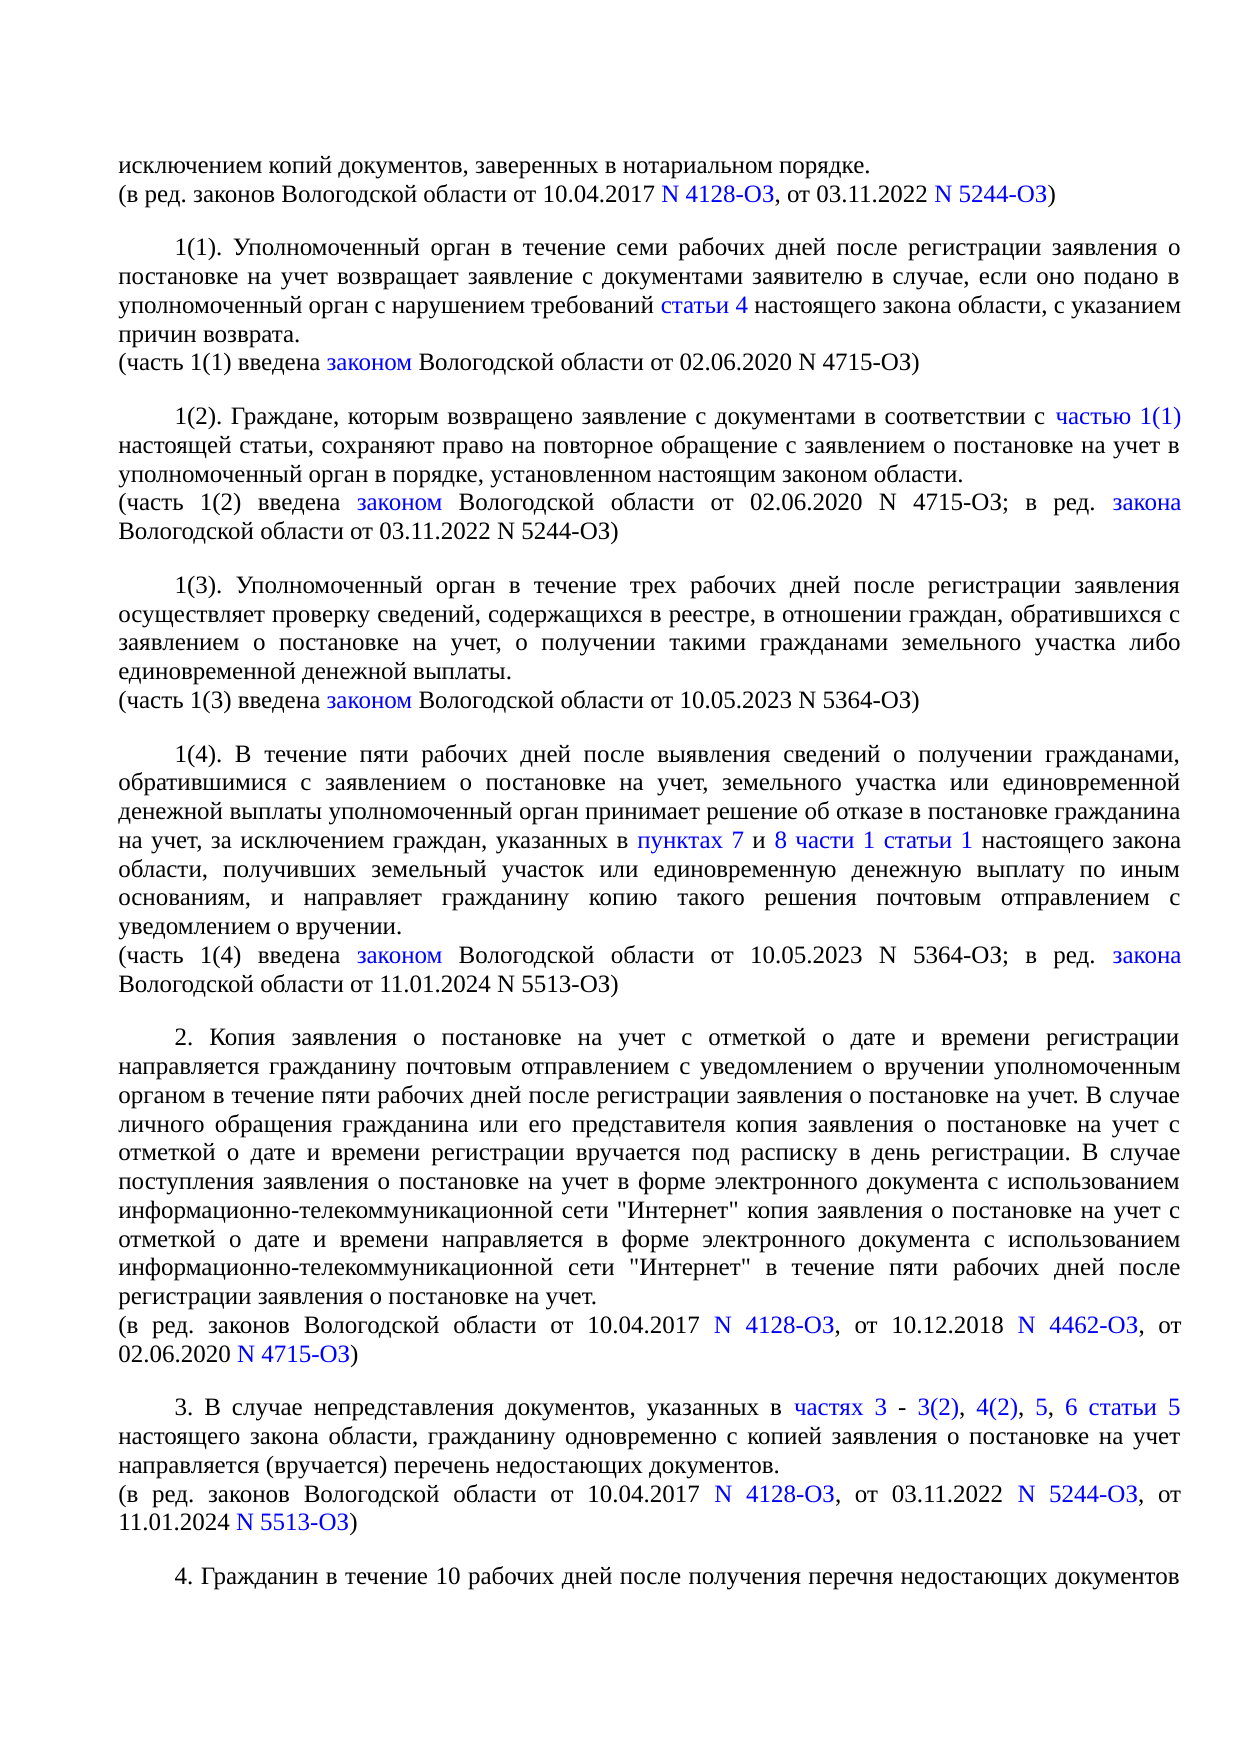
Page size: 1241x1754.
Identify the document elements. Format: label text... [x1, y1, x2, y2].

text 1(4). В течение пяти рабочих дней после выявления сведений о получении гражданами, обратившимися с заявлением о постановке на учет, земельного участка или единовременной денежной выплаты уполномоченный орган принимает решение об отказе в постановке гражданина на учет, за исключением граждан, указанных в пунктах 7 и 8 части 1 статьи 1 настоящего закона области, получивших земельный участок или единовременную денежную выплату по иным основаниям, и направляет гражданину копию такого решения почтовым отправлением с уведомлением о вручении. [118, 739, 1181, 940]
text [118, 150, 1181, 179]
text 3. В случае непредставления документов, указанных в частях 3 - 3(2), 4(2), 5, 6 статьи 5 настоящего закона области, гражданину одновременно с копией заявления о постановке на учет направляется (вручается) перечень недостающих документов. [118, 1392, 1181, 1479]
text (часть 1(4) введена законом Вологодской области от 10.05.2023 N 5364-ОЗ; в ред. закона Вологодской области от 11.01.2024 N 5513-ОЗ) [118, 940, 1181, 997]
text 1(3). Уполномоченный орган в течение трех рабочих дней после регистрации заявления осуществляет проверку сведений, содержащихся в реестре, в отношении граждан, обратившихся с заявлением о постановке на учет, о получении такими гражданами земельного участка либо единовременной денежной выплаты. [118, 570, 1181, 685]
text 1(2). Граждане, которым возвращено заявление с документами в соответствии с частью 1(1) настоящей статьи, сохраняют право на повторное обращение с заявлением о постановке на учет в уполномоченный орган в порядке, установленном настоящим законом области. [118, 401, 1181, 487]
text (часть 1(1) введена законом Вологодской области от 02.06.2020 N 4715-ОЗ) [118, 347, 1181, 376]
text (в ред. законов Вологодской области от 10.04.2017 N 4128-ОЗ, от 03.11.2022 N 5244-ОЗ) [118, 179, 1181, 207]
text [118, 1561, 1181, 1590]
text (часть 1(2) введена законом Вологодской области от 02.06.2020 N 4715-ОЗ; в ред. закона Вологодской области от 03.11.2022 N 5244-ОЗ) [118, 487, 1181, 545]
text (в ред. законов Вологодской области от 10.04.2017 N 4128-ОЗ, от 03.11.2022 N 5244-ОЗ, от 11.01.2024 N 5513-ОЗ) [118, 1479, 1181, 1536]
text (часть 1(3) введена законом Вологодской области от 10.05.2023 N 5364-ОЗ) [118, 685, 1181, 714]
text 2. Копия заявления о постановке на учет с отметкой о дате и времени регистрации направляется гражданину почтовым отправлением с уведомлением о вручении уполномоченным органом в течение пяти рабочих дней после регистрации заявления о постановке на учет. В случае личного обращения гражданина или его представителя копия заявления о постановке на учет с отметкой о дате и времени регистрации вручается под расписку в день регистрации. В случае поступления заявления о постановке на учет в форме электронного документа с использованием информационно-телекоммуникационной сети "Интернет" копия заявления о постановке на учет с отметкой о дате и времени направляется в форме электронного документа с использованием информационно-телекоммуникационной сети "Интернет" в течение пяти рабочих дней после регистрации заявления о постановке на учет. [118, 1022, 1181, 1310]
text (в ред. законов Вологодской области от 10.04.2017 N 4128-ОЗ, от 10.12.2018 N 4462-ОЗ, от 02.06.2020 N 4715-ОЗ) [118, 1310, 1181, 1367]
text 1(1). Уполномоченный орган в течение семи рабочих дней после регистрации заявления о постановке на учет возвращает заявление с документами заявителю в случае, если оно подано в уполномоченный орган с нарушением требований статьи 4 настоящего закона области, с указанием причин возврата. [118, 232, 1181, 347]
